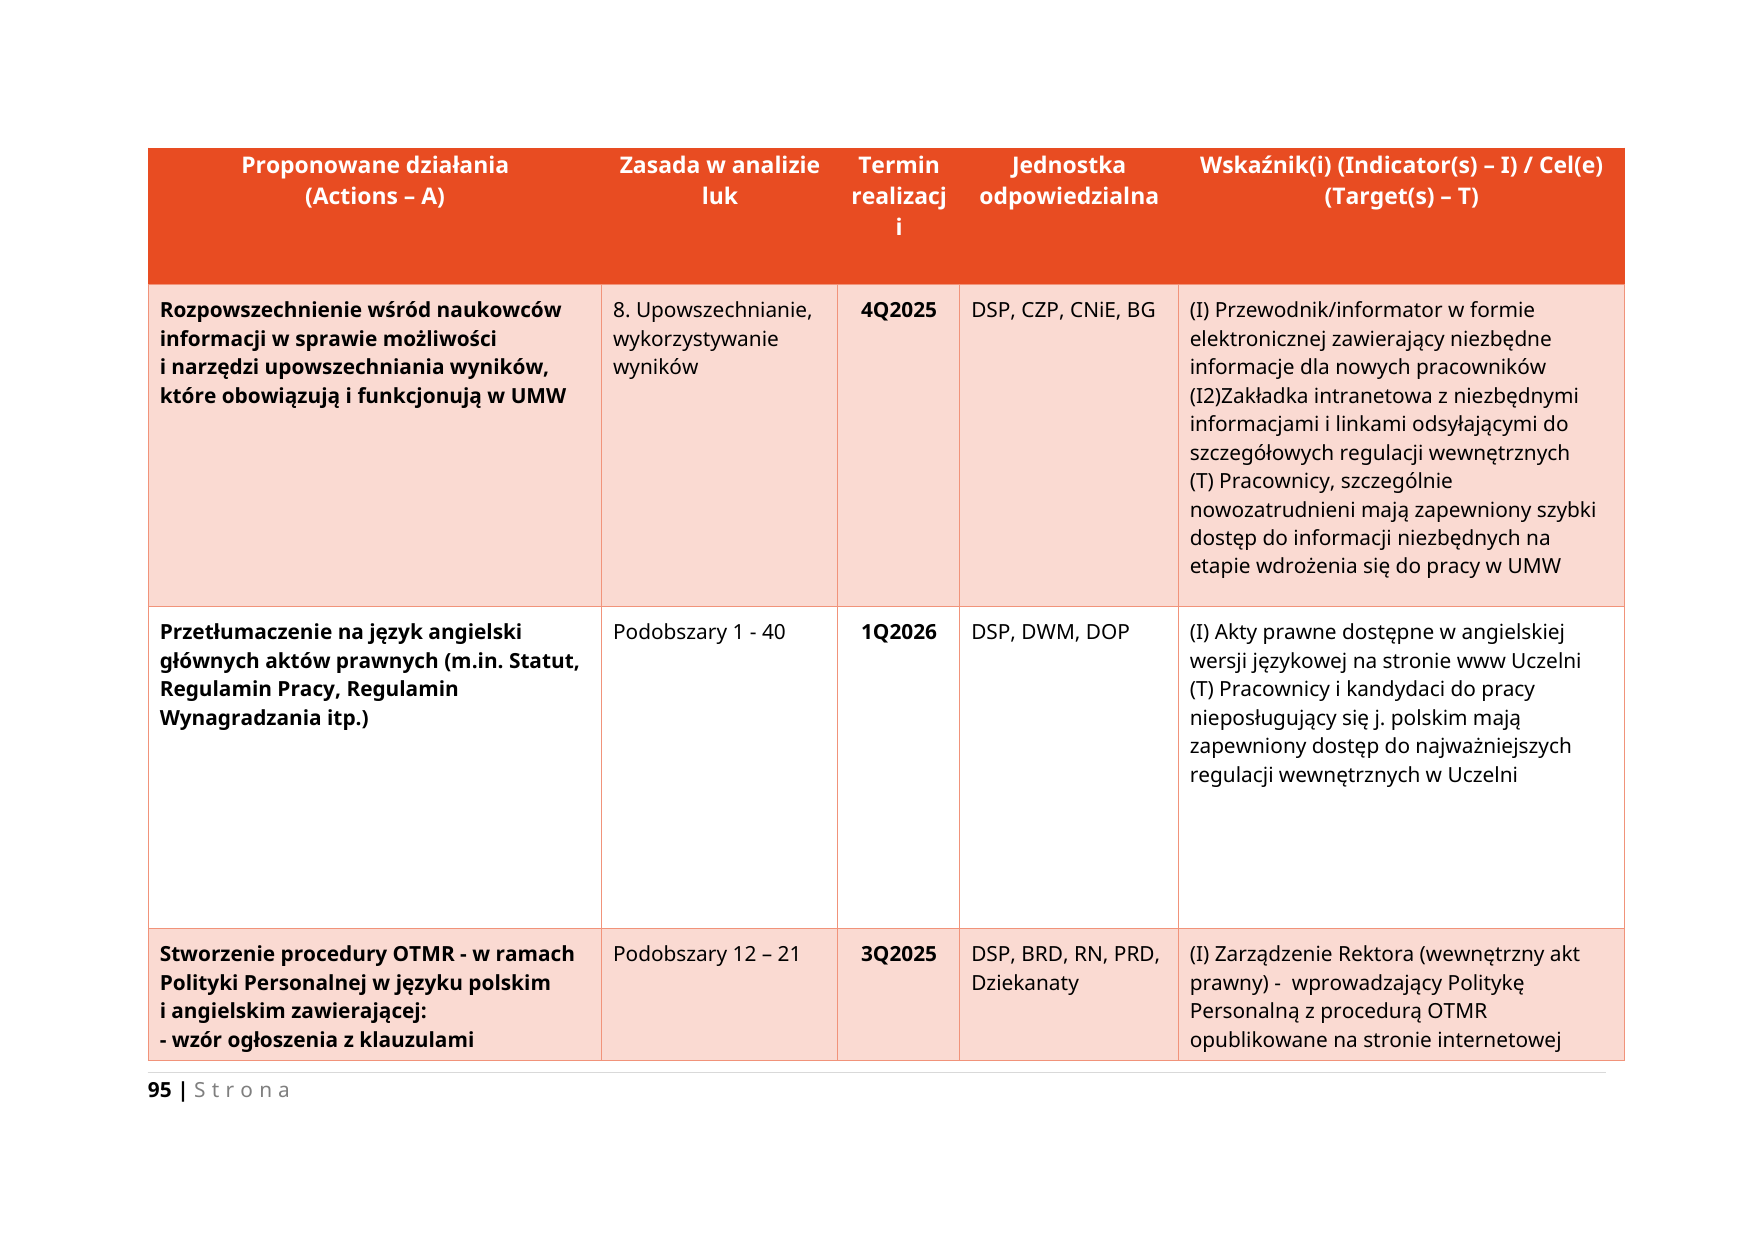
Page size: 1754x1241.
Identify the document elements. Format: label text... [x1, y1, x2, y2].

table_cell 8. Upowszechnianie, wykorzystywanie wyników [602, 285, 837, 606]
table_cell 1Q2026 [838, 607, 959, 928]
table_header Jednostka odpowiedzialna [960, 149, 1178, 284]
table_cell DSP, DWM, DOP [960, 607, 1178, 928]
table_header Zasada w analizie luk [602, 149, 837, 284]
table_header Proponowane działania (Actions – A) [149, 149, 601, 284]
table_header Termin realizacji [838, 149, 959, 284]
table_cell Rozpowszechnienie wśród naukowców informacji w sprawie możliwości i narzędzi upowszechniania wyników, które obowiązują i funkcjonują w UMW [149, 285, 601, 606]
table_cell Przetłumaczenie na język angielski głównych aktów prawnych (m.in. Statut, Regulamin Pracy, Regulamin Wynagradzania itp.) [149, 607, 601, 928]
table_cell DSP, BRD, RN, PRD, Dziekanaty [960, 929, 1178, 1060]
table_cell DSP, CZP, CNiE, BG [960, 285, 1178, 606]
table_cell (I) Akty prawne dostępne w angielskiej wersji językowej na stronie www Uczelni (T) Pracownicy i kandydaci do pracy nieposługujący się j. polskim mają zapewniony dostęp do najważniejszych regulacji wewnętrznych w Uczelni [1179, 607, 1624, 928]
table_header Wskaźnik(i) (Indicator(s) – I) / Cel(e) (Target(s) – T) [1179, 149, 1624, 284]
table_cell Podobszary 1 - 40 [602, 607, 837, 928]
table_cell (I) Przewodnik/informator w formie elektronicznej zawierający niezbędne informacje dla nowych pracowników (I2)Zakładka intranetowa z niezbędnymi informacjami i linkami odsyłającymi do szczegółowych regulacji wewnętrznych (T) Pracownicy, szczególnie nowozatrudnieni mają zapewniony szybki dostęp do informacji niezbędnych na etapie wdrożenia się do pracy w UMW [1179, 285, 1624, 606]
table_cell 3Q2025 [838, 929, 959, 1060]
table_cell 4Q2025 [838, 285, 959, 606]
table_cell Podobszary 12 – 21 [602, 929, 837, 1060]
